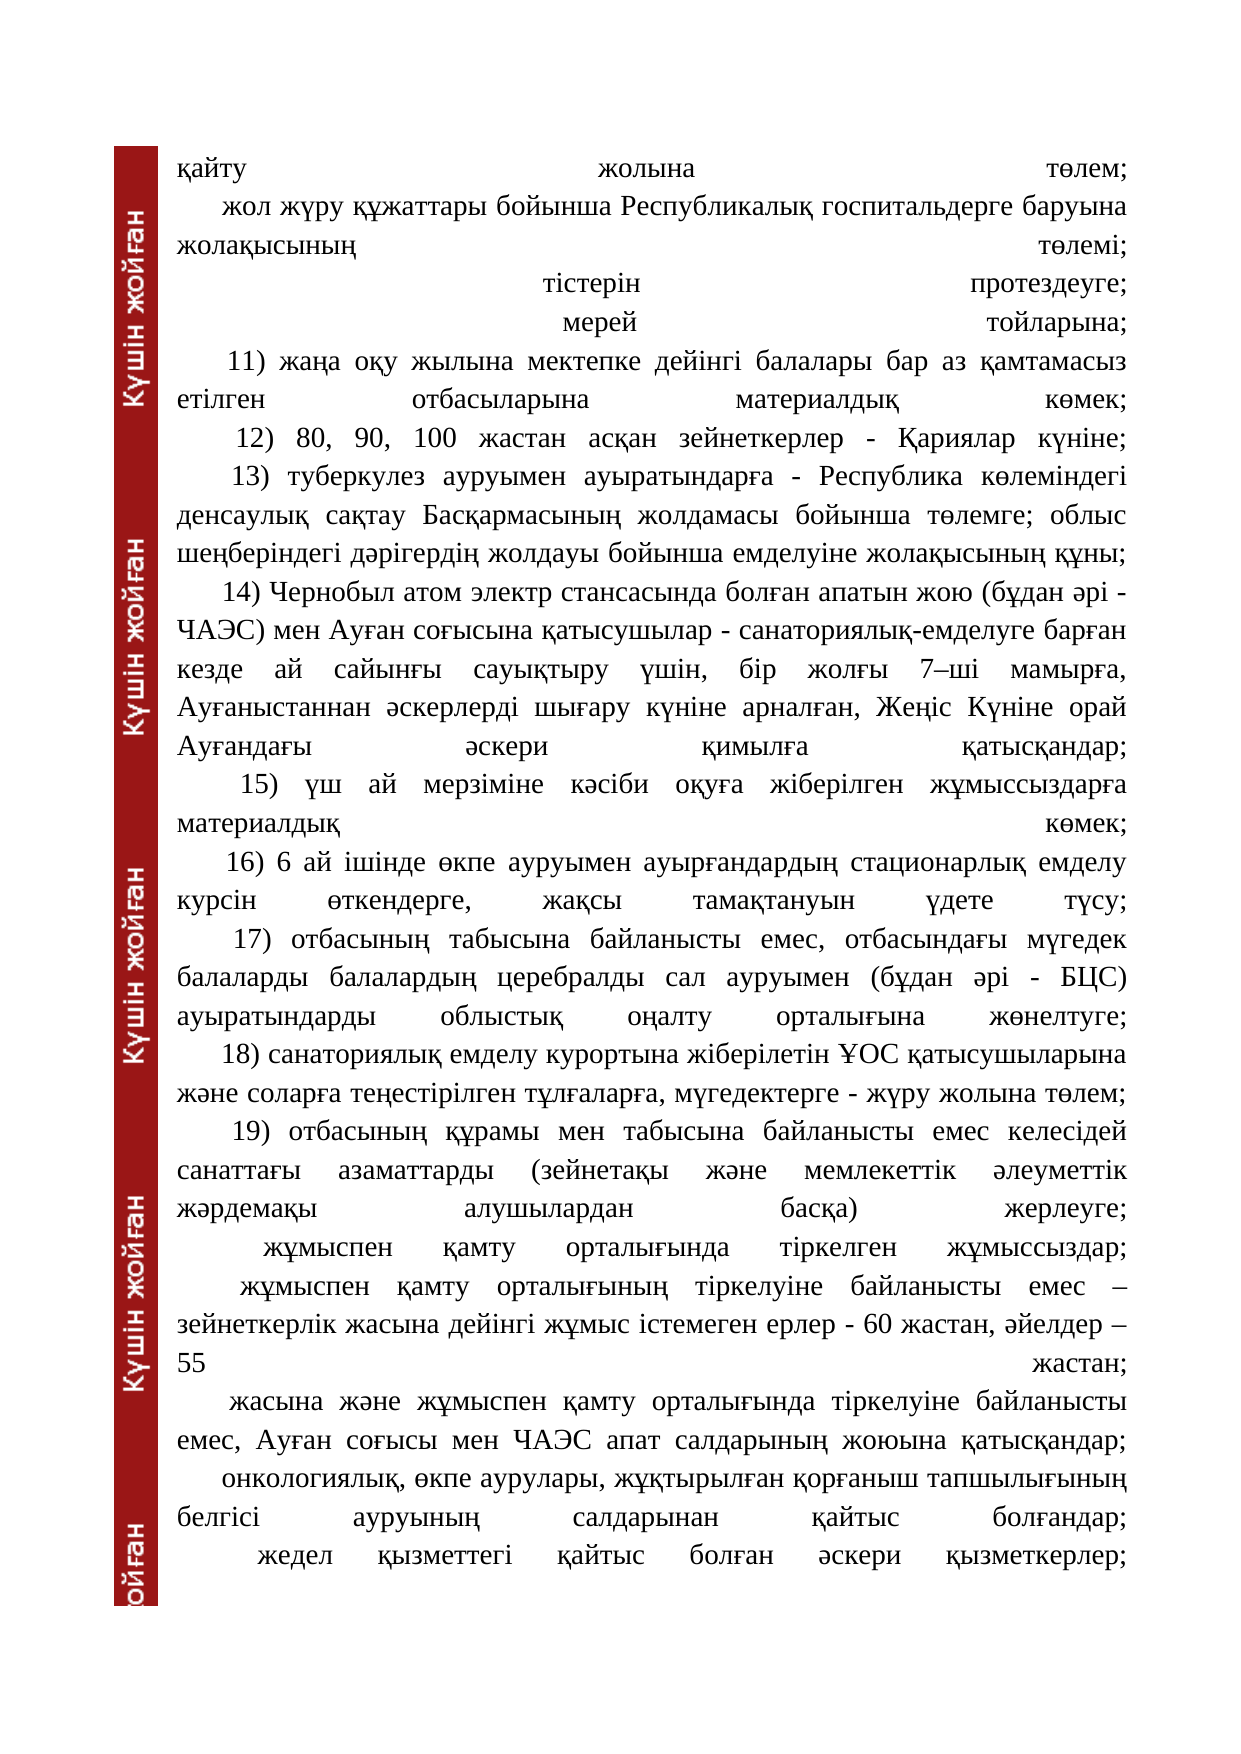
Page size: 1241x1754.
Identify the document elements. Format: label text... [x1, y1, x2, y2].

picture [114, 1571, 158, 1606]
picture [114, 146, 158, 150]
